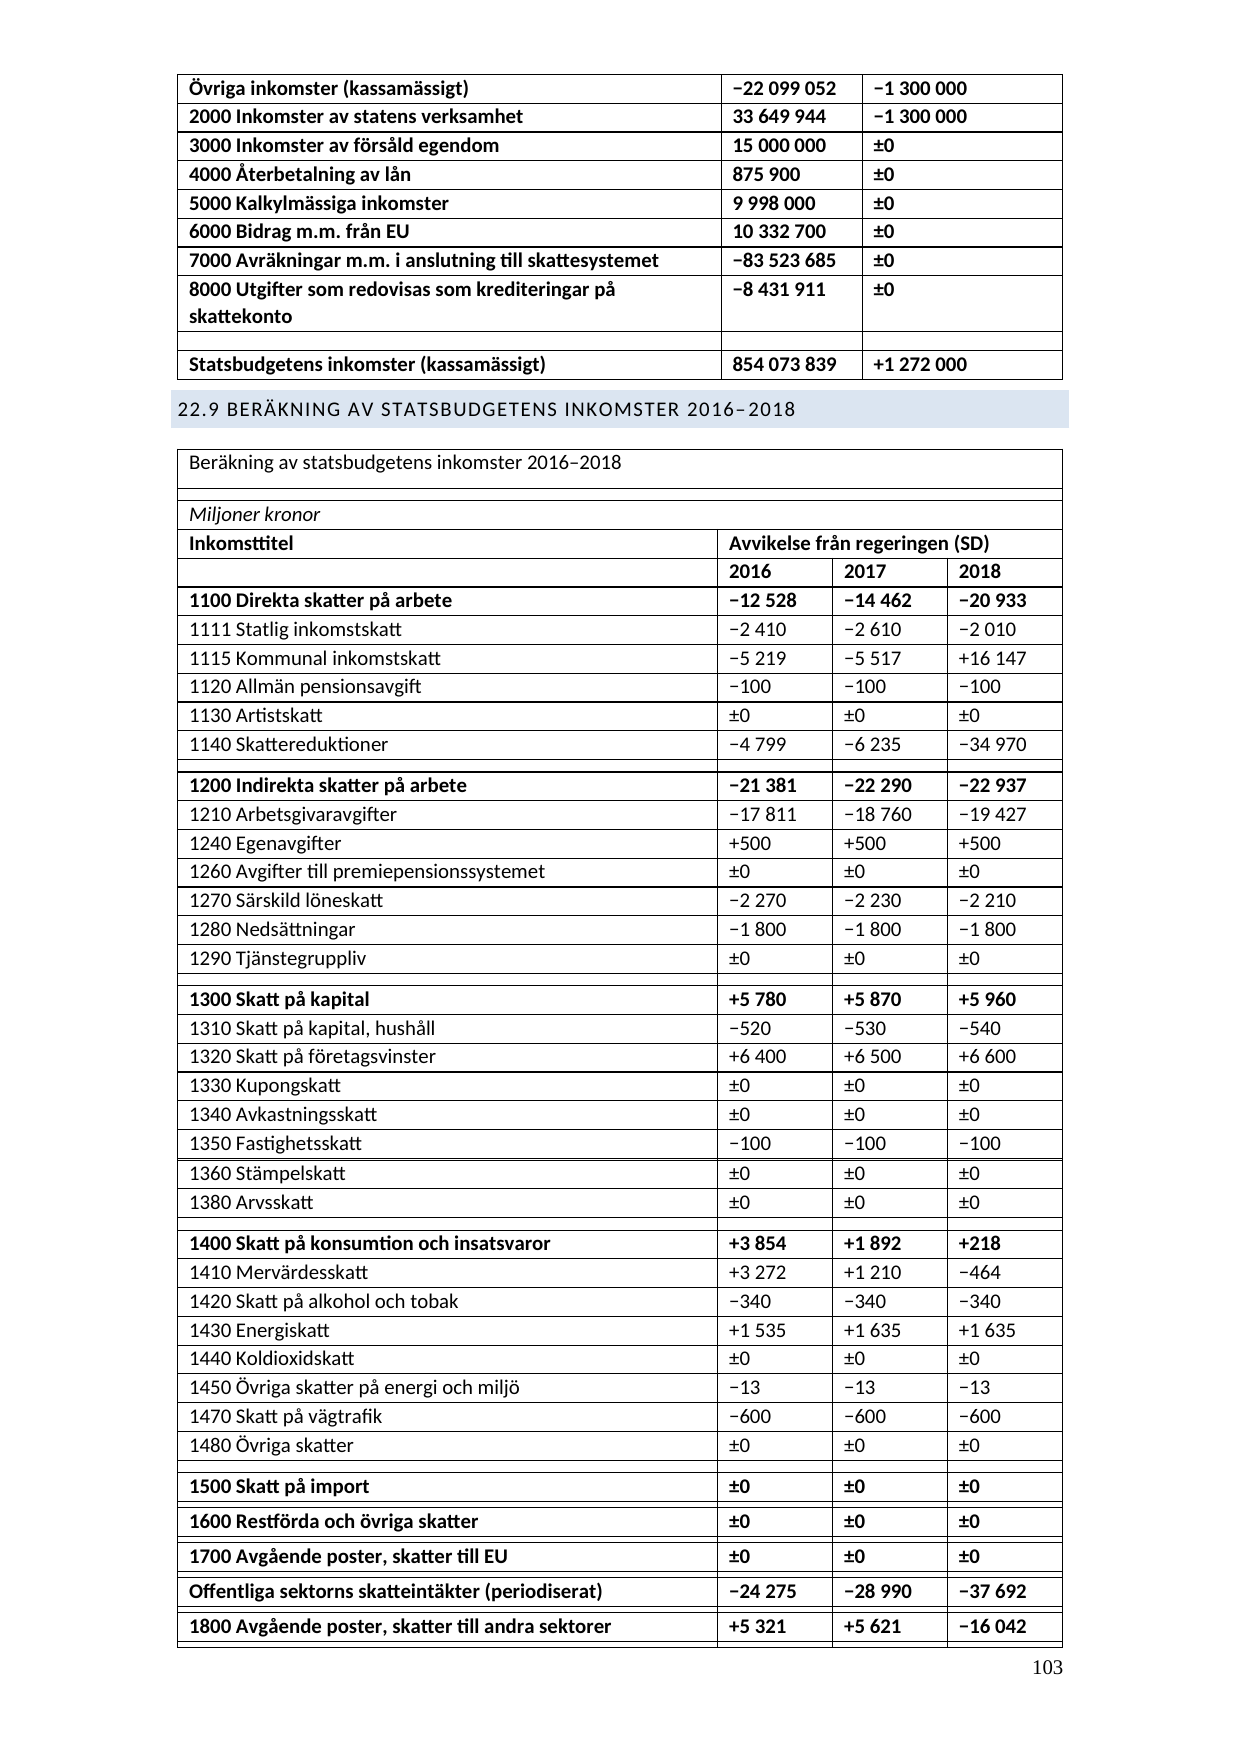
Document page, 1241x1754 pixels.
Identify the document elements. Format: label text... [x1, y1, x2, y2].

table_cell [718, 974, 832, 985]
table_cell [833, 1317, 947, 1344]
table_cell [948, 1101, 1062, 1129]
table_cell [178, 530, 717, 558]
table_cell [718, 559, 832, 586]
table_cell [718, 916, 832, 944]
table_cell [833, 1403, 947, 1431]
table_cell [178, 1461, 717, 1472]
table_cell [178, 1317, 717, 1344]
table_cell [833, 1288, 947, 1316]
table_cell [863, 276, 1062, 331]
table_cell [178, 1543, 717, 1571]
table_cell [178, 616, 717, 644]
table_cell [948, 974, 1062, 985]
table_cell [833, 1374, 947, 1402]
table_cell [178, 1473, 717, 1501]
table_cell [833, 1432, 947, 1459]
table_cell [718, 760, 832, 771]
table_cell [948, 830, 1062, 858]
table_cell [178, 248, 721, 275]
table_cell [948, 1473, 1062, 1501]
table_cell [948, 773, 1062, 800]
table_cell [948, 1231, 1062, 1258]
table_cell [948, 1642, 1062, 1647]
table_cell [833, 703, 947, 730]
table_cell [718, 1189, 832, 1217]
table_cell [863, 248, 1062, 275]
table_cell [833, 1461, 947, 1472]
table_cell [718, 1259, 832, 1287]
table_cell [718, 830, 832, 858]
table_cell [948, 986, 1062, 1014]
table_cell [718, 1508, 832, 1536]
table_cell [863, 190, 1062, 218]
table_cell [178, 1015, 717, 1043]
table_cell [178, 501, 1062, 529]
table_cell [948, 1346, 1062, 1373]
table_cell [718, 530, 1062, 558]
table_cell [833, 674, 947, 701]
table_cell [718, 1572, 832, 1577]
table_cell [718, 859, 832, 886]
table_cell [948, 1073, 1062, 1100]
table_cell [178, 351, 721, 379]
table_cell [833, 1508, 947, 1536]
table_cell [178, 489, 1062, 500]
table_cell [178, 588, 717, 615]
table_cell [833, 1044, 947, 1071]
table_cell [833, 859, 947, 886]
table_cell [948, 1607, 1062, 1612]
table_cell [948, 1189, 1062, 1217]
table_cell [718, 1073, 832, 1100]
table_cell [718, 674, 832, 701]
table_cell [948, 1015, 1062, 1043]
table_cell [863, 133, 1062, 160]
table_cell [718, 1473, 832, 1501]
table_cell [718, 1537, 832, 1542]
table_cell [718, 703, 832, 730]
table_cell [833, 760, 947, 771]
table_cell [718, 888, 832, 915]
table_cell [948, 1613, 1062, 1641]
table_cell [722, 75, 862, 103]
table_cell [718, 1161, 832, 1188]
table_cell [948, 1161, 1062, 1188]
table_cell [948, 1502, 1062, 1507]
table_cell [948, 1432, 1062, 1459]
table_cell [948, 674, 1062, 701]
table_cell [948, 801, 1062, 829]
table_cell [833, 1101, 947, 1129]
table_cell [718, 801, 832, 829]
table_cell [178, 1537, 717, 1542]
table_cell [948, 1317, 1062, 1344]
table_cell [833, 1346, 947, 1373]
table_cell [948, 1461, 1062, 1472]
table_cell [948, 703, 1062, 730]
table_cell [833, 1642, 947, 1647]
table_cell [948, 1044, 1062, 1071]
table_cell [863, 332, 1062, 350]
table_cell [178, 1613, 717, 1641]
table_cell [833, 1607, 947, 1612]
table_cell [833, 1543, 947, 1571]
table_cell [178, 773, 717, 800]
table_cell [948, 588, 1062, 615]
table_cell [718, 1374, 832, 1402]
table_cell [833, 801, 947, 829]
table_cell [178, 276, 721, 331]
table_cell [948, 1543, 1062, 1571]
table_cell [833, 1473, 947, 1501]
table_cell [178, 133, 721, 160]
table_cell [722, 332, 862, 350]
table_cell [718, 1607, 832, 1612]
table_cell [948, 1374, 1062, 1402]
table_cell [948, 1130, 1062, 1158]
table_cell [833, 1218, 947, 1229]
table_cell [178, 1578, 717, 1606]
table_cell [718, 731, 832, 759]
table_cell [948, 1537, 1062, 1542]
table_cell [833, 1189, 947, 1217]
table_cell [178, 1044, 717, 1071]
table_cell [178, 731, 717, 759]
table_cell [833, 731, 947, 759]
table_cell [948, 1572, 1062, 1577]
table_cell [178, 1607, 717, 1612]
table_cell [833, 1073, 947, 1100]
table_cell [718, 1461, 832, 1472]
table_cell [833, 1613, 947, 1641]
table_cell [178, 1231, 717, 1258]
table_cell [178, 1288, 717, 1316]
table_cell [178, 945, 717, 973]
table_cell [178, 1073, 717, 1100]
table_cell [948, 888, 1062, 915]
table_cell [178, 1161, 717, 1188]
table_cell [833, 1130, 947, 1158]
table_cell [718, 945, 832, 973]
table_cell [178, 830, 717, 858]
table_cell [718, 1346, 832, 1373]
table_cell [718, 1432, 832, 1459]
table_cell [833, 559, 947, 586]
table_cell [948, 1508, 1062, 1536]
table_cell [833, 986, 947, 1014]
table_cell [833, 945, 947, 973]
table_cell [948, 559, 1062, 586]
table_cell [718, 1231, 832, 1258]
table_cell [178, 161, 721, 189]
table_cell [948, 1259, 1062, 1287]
text 22.9 BERÄKNING AV STATSBUDGETENS INKOMSTER 2016–2018 [177, 396, 1063, 422]
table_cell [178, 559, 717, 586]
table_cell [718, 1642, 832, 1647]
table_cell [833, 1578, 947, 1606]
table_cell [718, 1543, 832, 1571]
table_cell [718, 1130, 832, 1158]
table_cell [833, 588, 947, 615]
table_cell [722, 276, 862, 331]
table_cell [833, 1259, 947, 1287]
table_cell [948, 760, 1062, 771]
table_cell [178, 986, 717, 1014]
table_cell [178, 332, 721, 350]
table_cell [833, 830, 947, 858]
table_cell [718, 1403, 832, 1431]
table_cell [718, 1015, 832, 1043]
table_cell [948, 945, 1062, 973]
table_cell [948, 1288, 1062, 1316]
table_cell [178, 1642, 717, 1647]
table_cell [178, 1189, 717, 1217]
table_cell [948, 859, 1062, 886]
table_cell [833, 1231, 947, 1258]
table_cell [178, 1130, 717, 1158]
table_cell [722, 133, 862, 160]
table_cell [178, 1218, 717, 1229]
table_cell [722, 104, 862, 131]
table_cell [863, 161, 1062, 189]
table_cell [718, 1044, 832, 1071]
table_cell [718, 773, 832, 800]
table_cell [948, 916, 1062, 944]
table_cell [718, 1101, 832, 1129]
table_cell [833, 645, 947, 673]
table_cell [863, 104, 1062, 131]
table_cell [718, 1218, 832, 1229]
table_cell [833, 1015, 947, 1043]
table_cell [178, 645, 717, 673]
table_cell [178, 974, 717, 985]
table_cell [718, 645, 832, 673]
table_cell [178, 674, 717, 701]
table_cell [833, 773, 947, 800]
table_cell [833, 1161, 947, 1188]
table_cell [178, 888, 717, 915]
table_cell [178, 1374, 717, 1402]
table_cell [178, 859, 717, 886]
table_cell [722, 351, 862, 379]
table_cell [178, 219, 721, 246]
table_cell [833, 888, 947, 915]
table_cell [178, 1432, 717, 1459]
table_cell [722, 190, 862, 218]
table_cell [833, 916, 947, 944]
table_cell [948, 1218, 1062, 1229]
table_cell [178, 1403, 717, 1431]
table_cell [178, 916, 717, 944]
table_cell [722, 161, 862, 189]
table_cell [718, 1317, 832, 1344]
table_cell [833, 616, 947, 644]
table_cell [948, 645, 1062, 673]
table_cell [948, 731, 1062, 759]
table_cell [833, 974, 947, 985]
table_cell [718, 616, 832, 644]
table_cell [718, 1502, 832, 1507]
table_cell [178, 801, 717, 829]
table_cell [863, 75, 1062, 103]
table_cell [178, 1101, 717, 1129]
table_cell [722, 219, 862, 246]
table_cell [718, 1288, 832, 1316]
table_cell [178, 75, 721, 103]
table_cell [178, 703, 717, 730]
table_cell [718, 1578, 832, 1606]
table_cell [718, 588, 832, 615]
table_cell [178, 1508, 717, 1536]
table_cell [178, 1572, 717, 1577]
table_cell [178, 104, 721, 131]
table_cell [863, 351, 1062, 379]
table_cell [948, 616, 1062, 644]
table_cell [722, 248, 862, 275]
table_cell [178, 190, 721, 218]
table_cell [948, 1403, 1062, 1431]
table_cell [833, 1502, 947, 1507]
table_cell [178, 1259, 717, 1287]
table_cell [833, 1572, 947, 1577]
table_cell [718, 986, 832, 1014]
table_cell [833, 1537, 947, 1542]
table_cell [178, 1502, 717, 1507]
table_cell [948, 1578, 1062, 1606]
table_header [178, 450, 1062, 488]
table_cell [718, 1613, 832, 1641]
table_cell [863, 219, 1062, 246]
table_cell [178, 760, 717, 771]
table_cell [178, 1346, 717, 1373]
